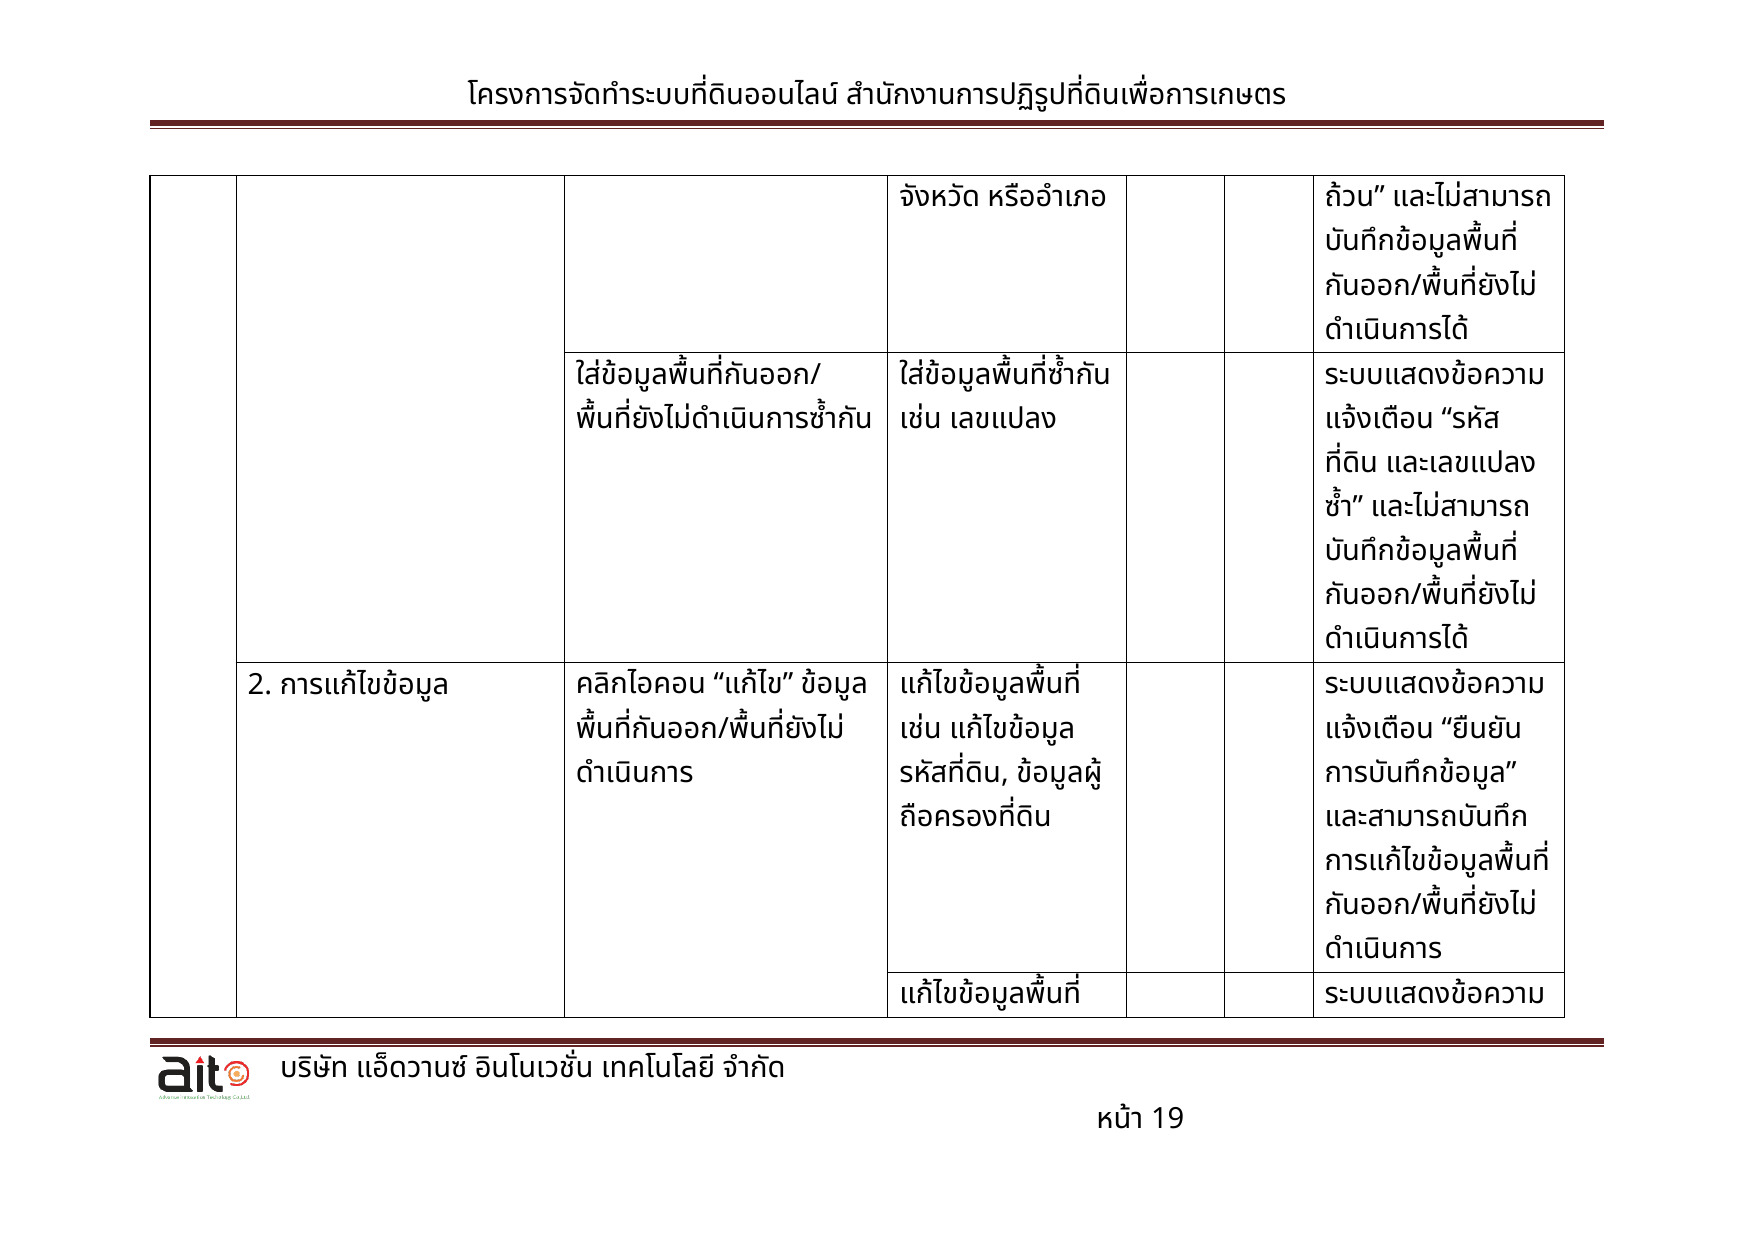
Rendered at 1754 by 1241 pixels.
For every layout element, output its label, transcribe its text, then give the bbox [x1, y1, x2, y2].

table_cell [1225, 353, 1313, 662]
table_cell ระบบแสดงข้อความแจ้งเตือน “ยืนยันการบันทึกข้อมูล” และสามารถบันทึกการแก้ไขข้อมูลพื้นที่กันออก/พื้นที่ยังไม่ดำเนินการได้ [1314, 973, 1564, 1017]
table_cell 2. การแก้ไขข้อมูล [237, 663, 564, 1017]
picture [150, 1049, 257, 1105]
table_cell [1127, 353, 1224, 662]
table_cell [1127, 176, 1224, 352]
table_cell ระบบแสดงข้อความแจ้งเตือน “กรุณากรอกข้อมูลให้ครบถ้วน” และไม่สามารถบันทึกข้อมูลพื้นที่กันออก/พื้นที่ยังไม่ดำเนินการได้ [1314, 176, 1564, 352]
table_cell ใส่ข้อมูลพื้นที่กันออก/พื้นที่ยังไม่ดำเนินการซ้ำกัน [565, 353, 887, 662]
table_cell แก้ไขข้อมูลพื้นที่ เช่น แก้ไขข้อมูลรหัสที่ดิน, ข้อมูลผู้ถือครองที่ดิน [888, 663, 1126, 972]
table_cell คลิกไอคอน “แก้ไข” ข้อมูลพื้นที่กันออก/พื้นที่ยังไม่ดำเนินการ [565, 663, 887, 1017]
table_cell [1127, 663, 1224, 972]
table_cell ระบบแสดงข้อความแจ้งเตือน “ยืนยันการบันทึกข้อมูล” และสามารถบันทึกการแก้ไขข้อมูลพื้นที่กันออก/พื้นที่ยังไม่ดำเนินการ [1314, 663, 1564, 972]
table_cell ใส่ข้อมูลพื้นที่ซ้ำกัน เช่น เลขแปลง [888, 353, 1126, 662]
table_cell [1225, 663, 1313, 972]
table_cell แก้ไขข้อมูลพื้นที่ เช่น แก้ไขข้อมูลหมายเลขแปลง โดยที่ข้อมูลไม่ซ้ำกับที่มีอยู่เดิม [888, 973, 1126, 1017]
table_cell [1225, 176, 1313, 352]
table_cell [1127, 973, 1224, 1017]
table_cell ใส่ข้อมูลพื้นที่ไม่ครบ เช่น ไม่กำหนดข้อมูลจังหวัด หรืออำเภอ [888, 176, 1126, 352]
table_cell ระบบแสดงข้อความแจ้งเตือน “รหัสที่ดิน และเลขแปลงซ้ำ” และไม่สามารถบันทึกข้อมูลพื้นที่กันออก/พื้นที่ยังไม่ดำเนินการได้ [1314, 353, 1564, 662]
table_cell [1225, 973, 1313, 1017]
